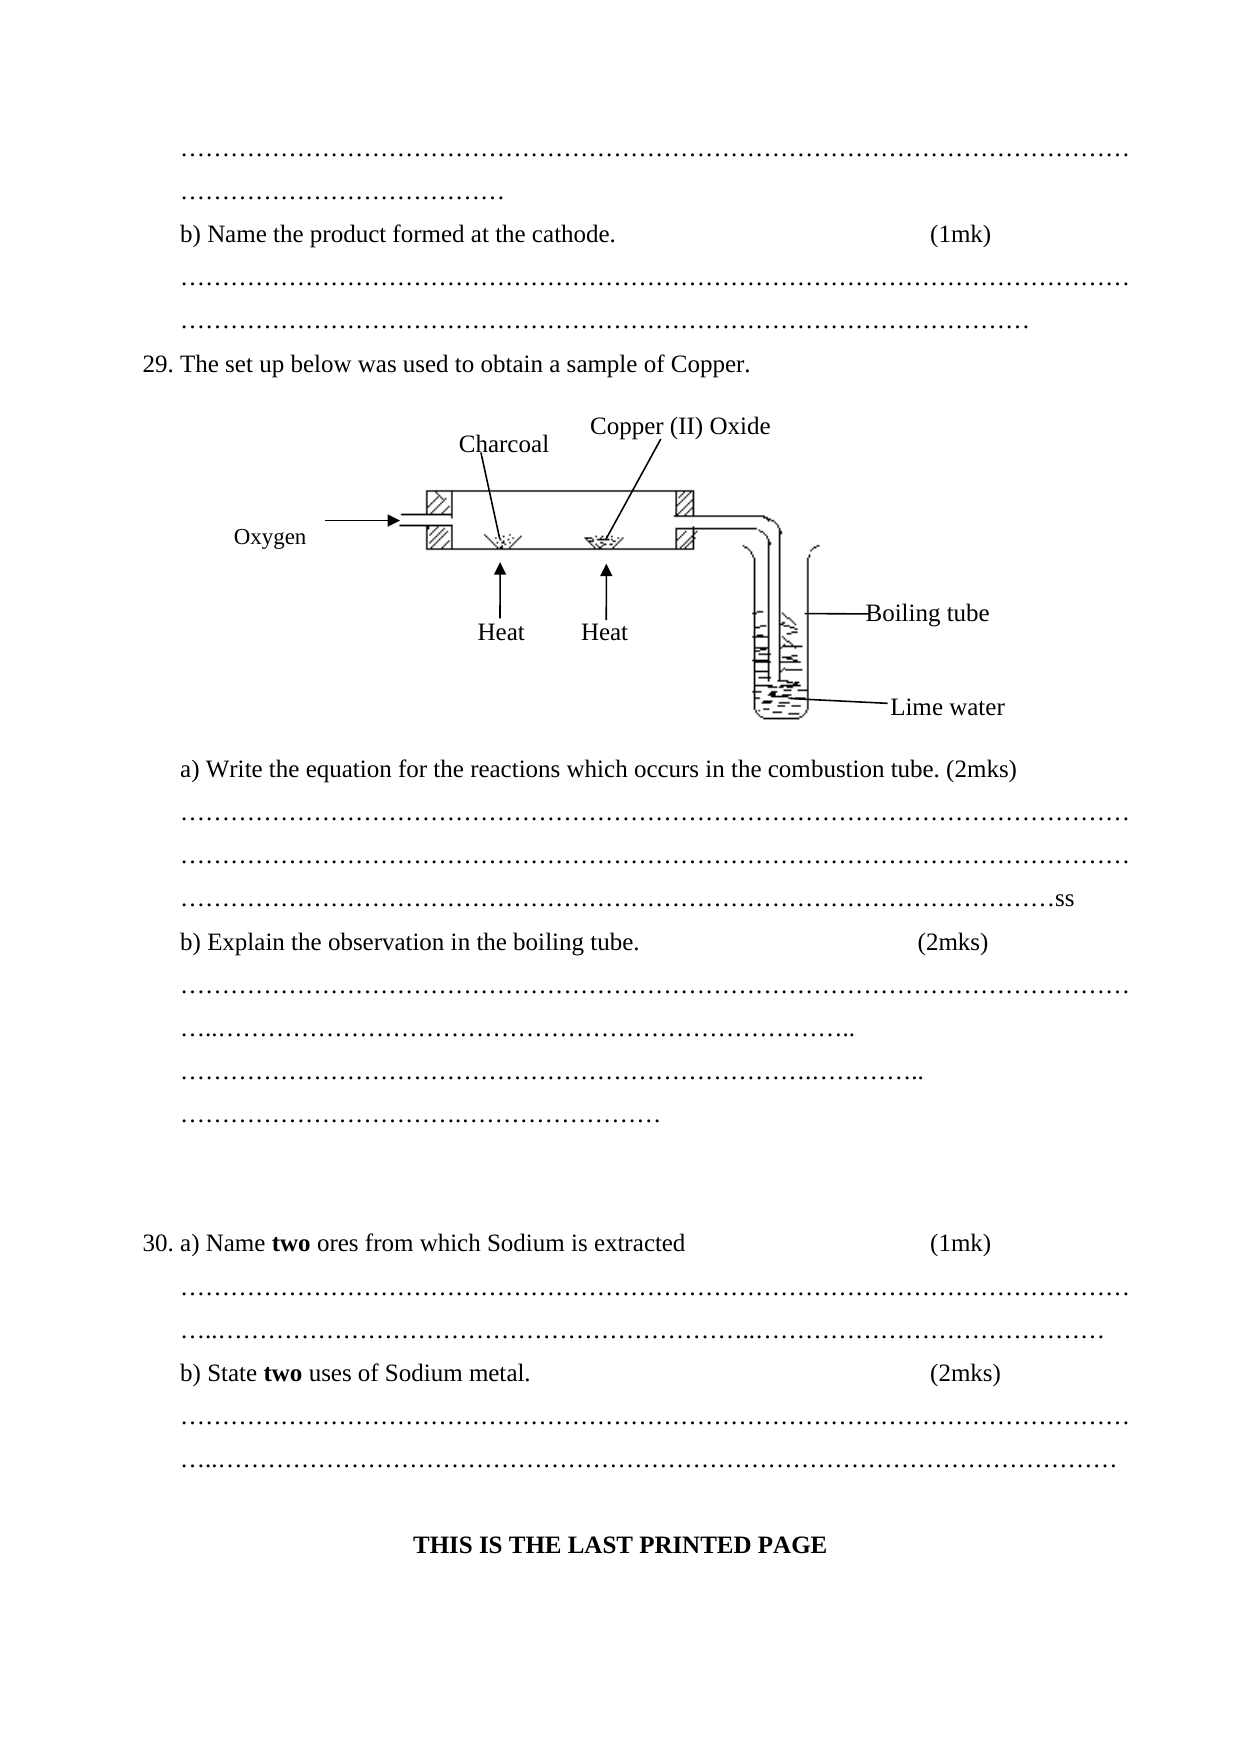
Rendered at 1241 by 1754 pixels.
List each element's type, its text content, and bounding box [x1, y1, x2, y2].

text ………………………………………………………………………………………………………..……………………………………………………………………………………………… [180, 1401, 1135, 1473]
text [180, 133, 1135, 205]
text THIS IS THE LAST PRINTED PAGE [105, 1530, 1135, 1559]
text b) Name the product formed at the cathode. (1mk) [180, 219, 1135, 248]
list a) Name two ores from which Sodium is extracted (1mk) [142, 1228, 1135, 1257]
text ………………………………………………………………………………………………………..…………………………………………………………………..………………………………………………………………….…………..…………………………….…………………… [180, 970, 1135, 1128]
text a) Write the equation for the reactions which occurs in the combustion tube. (2mks) [180, 754, 1135, 783]
text ………………………………………………………………………………………………………………………………………………………………………………………………………………………………………………………………………………………………………ss [180, 797, 1135, 912]
list The set up below was used to obtain a sample of Copper. [142, 349, 1135, 377]
text ……………………………………………………………………………………………………………………………………………………………………………………………… [180, 262, 1135, 334]
text b) State two uses of Sodium metal. (2mks) [180, 1358, 1135, 1387]
text ………………………………………………………………………………………………………..………………………………………………………..…………………………………… [180, 1272, 1135, 1343]
picture [396, 435, 845, 740]
text b) Explain the observation in the boiling tube. (2mks) [180, 927, 1135, 955]
